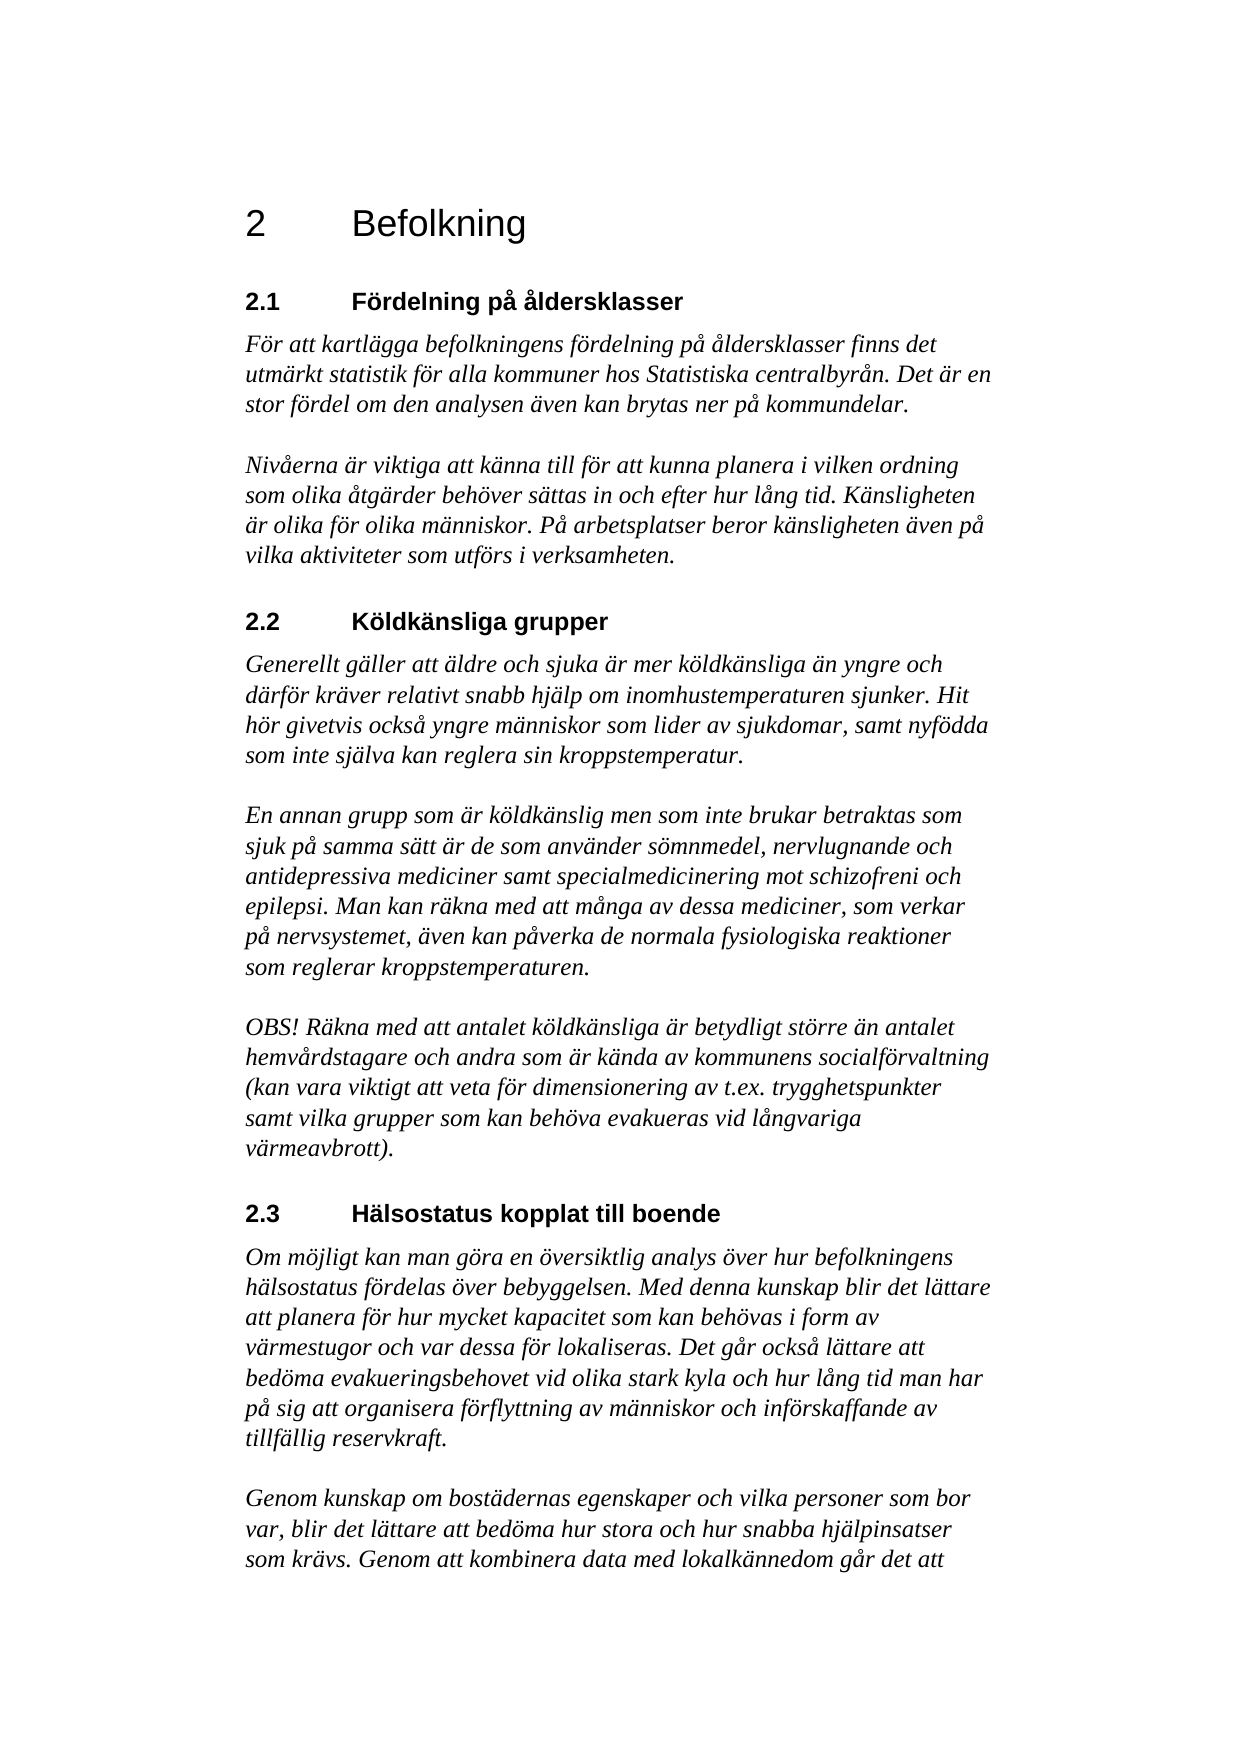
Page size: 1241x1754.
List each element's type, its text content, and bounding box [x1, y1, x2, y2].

subtitle Fördelning på åldersklasser [245, 286, 995, 315]
subtitle Köldkänsliga grupper [245, 607, 995, 636]
text Nivåerna är viktiga att känna till för att kunna planera i vilken ordning som olika åtgärder behöver sättas in och efter hur lång tid. Känsligheten är olika för olika människor. På arbetsplatser beror känsligheten även på vilka aktiviteter som utförs i verksamheten. [245, 448, 995, 569]
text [245, 1482, 995, 1573]
text Om möjligt kan man göra en översiktlig analys över hur befolkningens hälsostatus fördelas över bebyggelsen. Med denna kunskap blir det lättare att planera för hur mycket kapacitet som kan behövas i form av värmestugor och var dessa för lokaliseras. Det går också lättare att bedöma evakueringsbehovet vid olika stark kyla och hur lång tid man har på sig att organisera förflyttning av människor och införskaffande av tillfällig reservkraft. [245, 1240, 995, 1452]
text Generellt gäller att äldre och sjuka är mer köldkänsliga än yngre och därför kräver relativt snabb hjälp om inomhustemperaturen sjunker. Hit hör givetvis också yngre människor som lider av sjukdomar, samt nyfödda som inte själva kan reglera sin kroppstemperatur. [245, 648, 995, 769]
subtitle Befolkning [245, 202, 995, 245]
text OBS! Räkna med att antalet köldkänsliga är betydligt större än antalet hemvårdstagare och andra som är kända av kommunens socialförvaltning (kan vara viktigt att veta för dimensionering av t.ex. trygghetspunkter samt vilka grupper som kan behöva evakueras vid långvariga värmeavbrott). [245, 1011, 995, 1162]
text En annan grupp som är köldkänslig men som inte brukar betraktas som sjuk på samma sätt är de som använder sömnmedel, nervlugnande och antidepressiva mediciner samt specialmedicinering mot schizofreni och epilepsi. Man kan räkna med att många av dessa mediciner, som verkar på nervsystemet, även kan påverka de normala fysiologiska reaktioner som reglerar kroppstemperaturen. [245, 799, 995, 980]
text För att kartlägga befolkningens fördelning på åldersklasser finns det utmärkt statistik för alla kommuner hos Statistiska centralbyrån. Det är en stor fördel om den analysen även kan brytas ner på kommundelar. [245, 328, 995, 418]
subtitle Hälsostatus kopplat till boende [245, 1199, 995, 1228]
